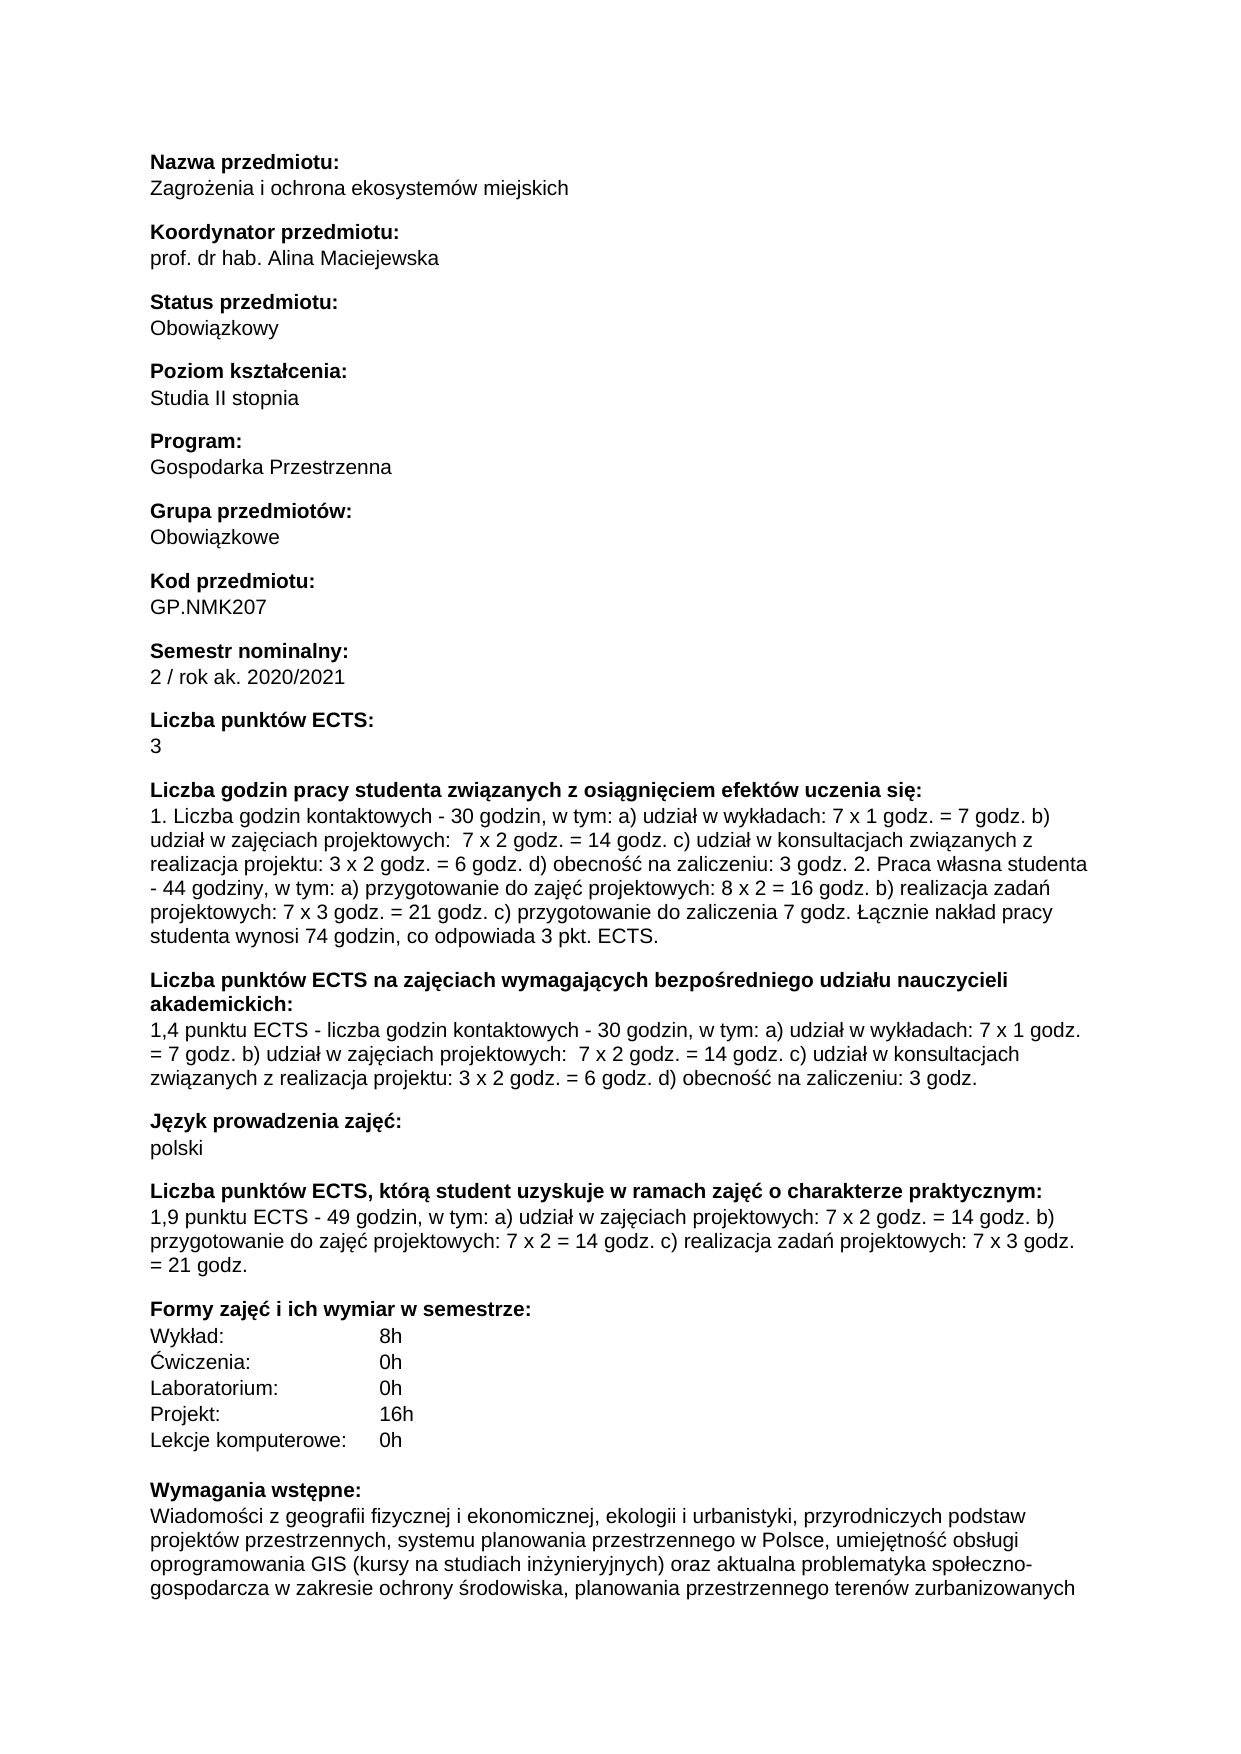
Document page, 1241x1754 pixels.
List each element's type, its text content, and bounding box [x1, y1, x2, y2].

text Liczba godzin pracy studenta związanych z osiągnięciem efektów uczenia się: [150, 778, 1090, 802]
text polski [150, 1135, 1090, 1159]
text Liczba punktów ECTS na zajęciach wymagających bezpośredniego udziału nauczycieli akademickich: [150, 968, 1090, 1016]
text Obowiązkowe [150, 525, 1090, 549]
table_cell Laboratorium: [140, 1376, 367, 1400]
text Liczba punktów ECTS: [150, 708, 1090, 732]
table_cell 0h [369, 1374, 597, 1400]
table_cell Lekcje komputerowe: [140, 1428, 367, 1452]
text prof. dr hab. Alina Maciejewska [150, 246, 1090, 270]
text Nazwa przedmiotu: [150, 150, 1090, 174]
table_cell 16h [369, 1400, 597, 1426]
text Poziom kształcenia: [150, 359, 1090, 383]
text GP.NMK207 [150, 595, 1090, 619]
text Status przedmiotu: [150, 289, 1090, 313]
text Język prowadzenia zajęć: [150, 1109, 1090, 1133]
table_header 8h [369, 1323, 597, 1348]
text Zagrożenia i ochrona ekosystemów miejskich [150, 176, 1090, 200]
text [150, 1504, 1090, 1599]
table_cell 0h [369, 1426, 597, 1452]
text Wymagania wstępne: [150, 1478, 1090, 1502]
text 1. Liczba godzin kontaktowych - 30 godzin, w tym: a) udział w wykładach: 7 x 1 godz. = 7 godz. b) udział w zajęciach projektowych: 7 x 2 godz. = 14 godz. c) udział w konsultacjach związanych z realizacja projektu: 3 x 2 godz. = 6 godz. d) obecność na zaliczeniu: 3 godz. 2. Praca własna studenta - 44 godziny, w tym: a) przygotowanie do zajęć projektowych: 8 x 2 = 16 godz. b) realizacja zadań projektowych: 7 x 3 godz. = 21 godz. c) przygotowanie do zaliczenia 7 godz. Łącznie nakład pracy studenta wynosi 74 godzin, co odpowiada 3 pkt. ECTS. [150, 804, 1090, 948]
text Formy zajęć i ich wymiar w semestrze: [150, 1297, 1090, 1321]
text Semestr nominalny: [150, 638, 1090, 662]
text Obowiązkowy [150, 316, 1090, 339]
text Koordynator przedmiotu: [150, 220, 1090, 244]
text Studia II stopnia [150, 385, 1090, 409]
text Gospodarka Przestrzenna [150, 455, 1090, 479]
text 1,9 punktu ECTS - 49 godzin, w tym: a) udział w zajęciach projektowych: 7 x 2 godz. = 14 godz. b) przygotowanie do zajęć projektowych: 7 x 2 = 14 godz. c) realizacja zadań projektowych: 7 x 3 godz. = 21 godz. [150, 1205, 1090, 1277]
table_cell Projekt: [140, 1402, 367, 1426]
text Grupa przedmiotów: [150, 499, 1090, 523]
text 2 / rok ak. 2020/2021 [150, 664, 1090, 688]
text 1,4 punktu ECTS - liczba godzin kontaktowych - 30 godzin, w tym: a) udział w wykładach: 7 x 1 godz. = 7 godz. b) udział w zajęciach projektowych: 7 x 2 godz. = 14 godz. c) udział w konsultacjach związanych z realizacja projektu: 3 x 2 godz. = 6 godz. d) obecność na zaliczeniu: 3 godz. [150, 1018, 1090, 1089]
text Kod przedmiotu: [150, 569, 1090, 593]
table_header Wykład: [140, 1323, 368, 1348]
table_cell Ćwiczenia: [140, 1350, 367, 1374]
text 3 [150, 734, 1090, 758]
text Program: [150, 429, 1090, 453]
text Liczba punktów ECTS, którą student uzyskuje w ramach zajęć o charakterze praktycznym: [150, 1179, 1090, 1203]
table_cell 0h [369, 1348, 597, 1374]
